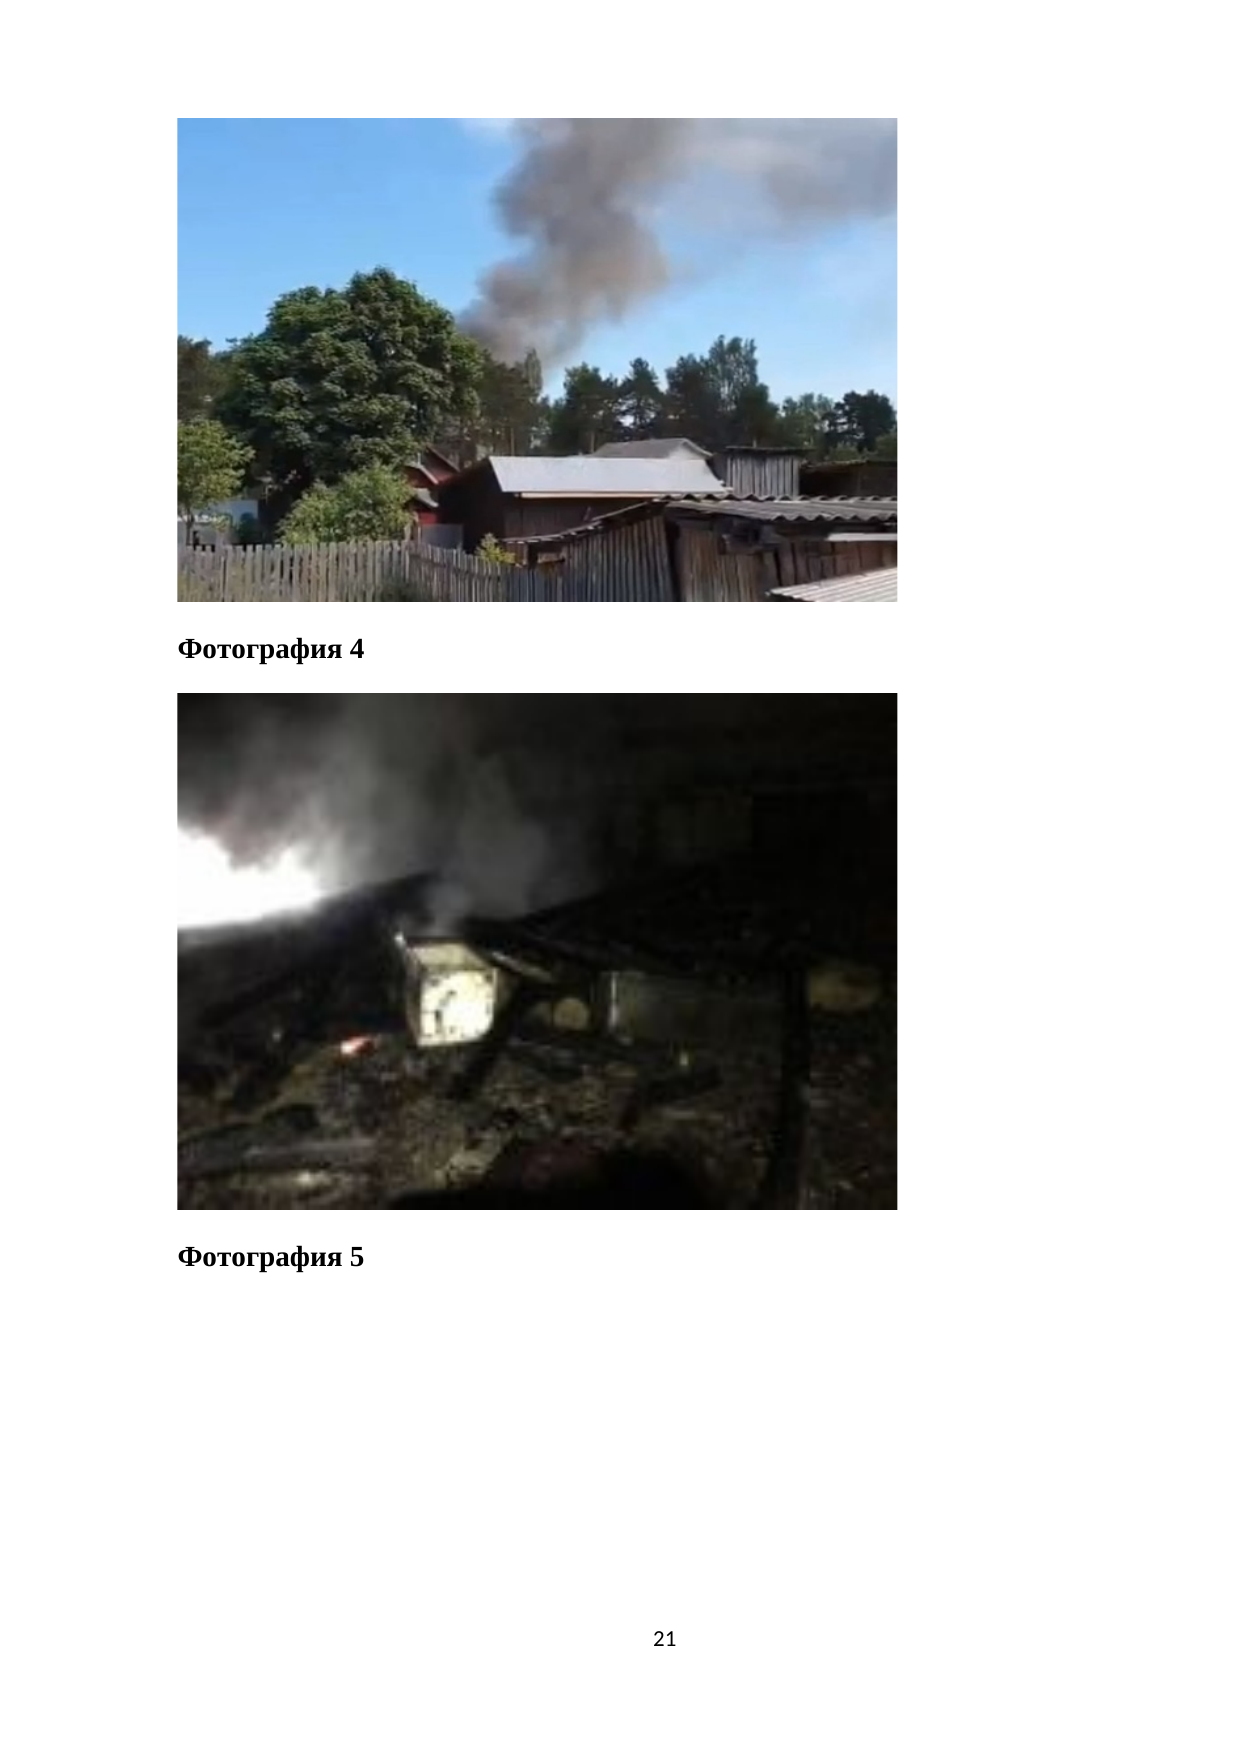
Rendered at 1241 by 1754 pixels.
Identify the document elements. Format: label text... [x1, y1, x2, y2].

picture [177, 693, 898, 1210]
subtitle Фотография 4 [177, 631, 1152, 665]
subtitle Фотография 5 [177, 1239, 1152, 1273]
picture [177, 118, 898, 602]
